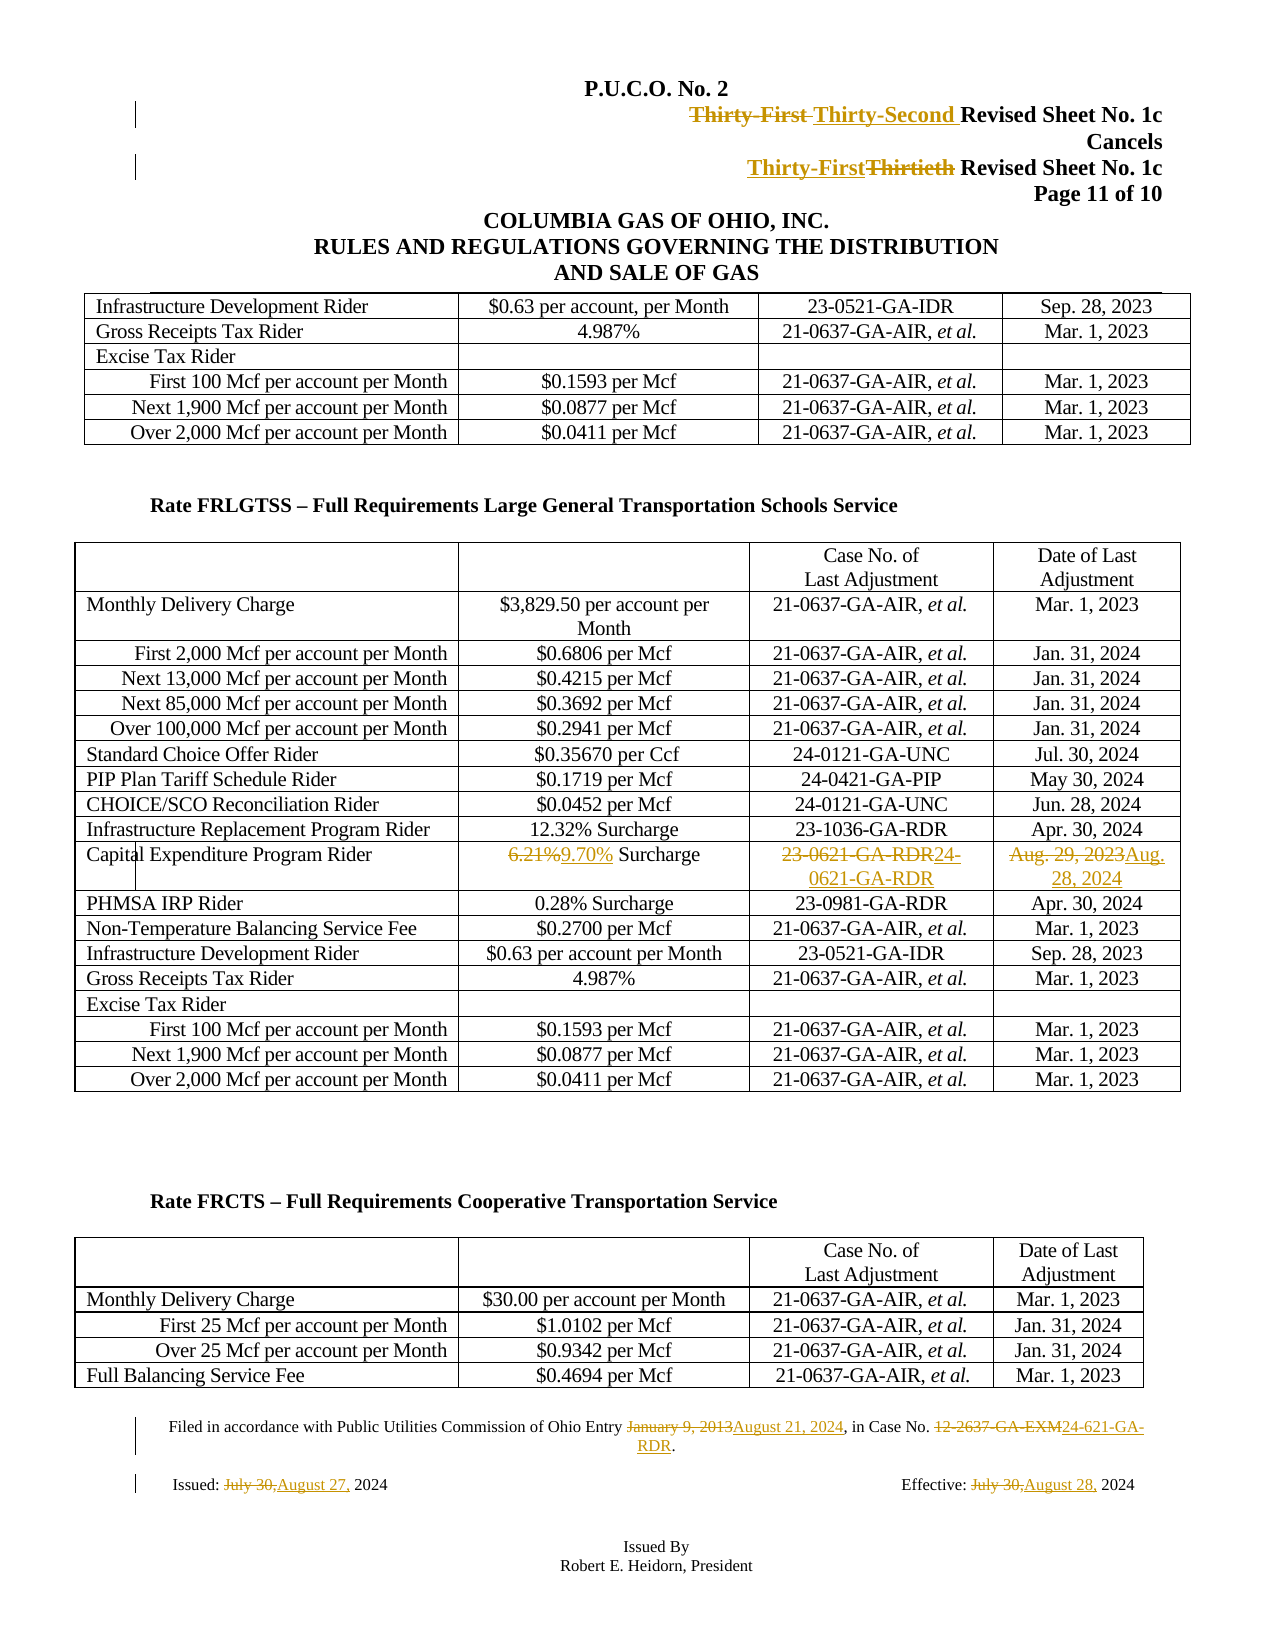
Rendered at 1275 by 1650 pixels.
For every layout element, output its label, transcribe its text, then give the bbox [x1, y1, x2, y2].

table_header [76, 1238, 458, 1286]
table_cell 21-0637-GA-AIR, et al. [759, 395, 1002, 419]
table_cell $0.35670 per Ccf [459, 741, 749, 766]
table_cell 21-0637-GA-AIR, et al. [750, 1313, 993, 1337]
table_cell Jan. 31, 2024 [994, 691, 1180, 715]
table_cell 21-0637-GA-AIR, et al. [750, 916, 993, 940]
table_cell Jan. 31, 2024 [994, 666, 1180, 690]
table_cell $0.3692 per Mcf [459, 691, 749, 715]
table_cell Over 25 Mcf per account per Month [76, 1338, 458, 1362]
table_cell [750, 991, 993, 1016]
table_cell First 100 Mcf per account per Month [85, 370, 458, 393]
table_header [76, 543, 458, 591]
table_cell First 100 Mcf per account per Month [76, 1017, 458, 1041]
table_cell Mar. 1, 2023 [1003, 395, 1190, 419]
table_cell Mar. 1, 2023 [1003, 319, 1190, 343]
table_header Date of Last Adjustment [994, 1238, 1143, 1286]
table_cell Infrastructure Replacement Program Rider [76, 817, 458, 841]
table_cell 21-0637-GA-AIR, et al. [759, 319, 1002, 343]
table_cell $0.0411 per Mcf [459, 1067, 749, 1091]
table_cell 23-1036-GA-RDR [750, 817, 993, 841]
table_cell Next 85,000 Mcf per account per Month [76, 691, 458, 715]
table_cell $0.1593 per Mcf [459, 370, 758, 393]
table_cell 12.32% Surcharge [459, 817, 749, 841]
table_header [459, 543, 749, 591]
table_cell Jan. 31, 2024 [994, 716, 1180, 740]
table_cell Monthly Delivery Charge [76, 592, 458, 640]
table_cell Capital Expenditure Program Rider [136, 842, 458, 890]
table_cell $0.2941 per Mcf [459, 716, 749, 740]
table_cell $0.63 per account per Month [459, 941, 749, 965]
table_cell 21-0637-GA-AIR, et al. [750, 691, 993, 715]
table_cell $0.0452 per Mcf [459, 792, 749, 816]
table_cell $0.1719 per Mcf [459, 767, 749, 791]
table_cell Over 2,000 Mcf per account per Month [76, 1067, 458, 1091]
table_cell Non-Temperature Balancing Service Fee [76, 916, 458, 940]
table_cell Mar. 1, 2023 [994, 1067, 1180, 1091]
table_cell 21-0637-GA-AIR, et al. [750, 1363, 993, 1387]
table_cell First 25 Mcf per account per Month [76, 1313, 458, 1337]
table_cell [994, 842, 1180, 890]
table_cell $3,829.50 per account per Month [459, 592, 749, 640]
table_cell Infrastructure Development Rider [85, 294, 458, 318]
text Rate FRLGTSS – Full Requirements Large General Transportation Schools Service [150, 493, 1162, 517]
table_cell 23-0521-GA-IDR [759, 294, 1002, 318]
table_cell Gross Receipts Tax Rider [76, 966, 458, 990]
table_cell Monthly Delivery Charge [76, 1288, 458, 1311]
table_header [459, 1238, 749, 1286]
table_cell Jan. 31, 2024 [994, 641, 1180, 665]
table_cell Surcharge [459, 842, 749, 890]
table_cell 24-0421-GA-PIP [750, 767, 993, 791]
table_cell [459, 344, 758, 368]
table_cell 21-0637-GA-AIR, et al. [750, 716, 993, 740]
text Rate FRCTS – Full Requirements Cooperative Transportation Service [150, 1189, 1162, 1213]
table_cell Full Balancing Service Fee [76, 1363, 458, 1387]
table_cell 23-0981-GA-RDR [750, 891, 993, 915]
table_cell $0.2700 per Mcf [459, 916, 749, 940]
table_cell [994, 991, 1180, 1016]
table_cell Jan. 31, 2024 [994, 1338, 1143, 1362]
table_cell Next 1,900 Mcf per account per Month [76, 1042, 458, 1066]
table_header Case No. of Last Adjustment [750, 543, 993, 591]
table_cell 0.28% Surcharge [459, 891, 749, 915]
table_cell $0.0877 per Mcf [459, 1042, 749, 1066]
table_cell 21-0637-GA-AIR, et al. [750, 592, 993, 640]
table_cell Mar. 1, 2023 [994, 916, 1180, 940]
table_cell Over 100,000 Mcf per account per Month [76, 716, 458, 740]
table_cell Apr. 30, 2024 [994, 817, 1180, 841]
table_cell Mar. 1, 2023 [994, 1363, 1143, 1387]
table_cell Mar. 1, 2023 [994, 966, 1180, 990]
table_cell $0.4694 per Mcf [459, 1363, 749, 1387]
table_cell Mar. 1, 2023 [994, 592, 1180, 640]
table_cell Apr. 30, 2024 [994, 891, 1180, 915]
table_cell 21-0637-GA-AIR, et al. [759, 420, 1002, 444]
table_cell [459, 991, 749, 1016]
table_cell Sep. 28, 2023 [994, 941, 1180, 965]
table_cell PIP Plan Tariff Schedule Rider [76, 767, 458, 791]
table_cell $0.0877 per Mcf [459, 395, 758, 419]
table_cell 21-0637-GA-AIR, et al. [750, 966, 993, 990]
table_cell Mar. 1, 2023 [1003, 370, 1190, 393]
table_cell Mar. 1, 2023 [1003, 420, 1190, 444]
table_cell $1.0102 per Mcf [459, 1313, 749, 1337]
table_cell CHOICE/SCO Reconciliation Rider [76, 792, 458, 816]
table_cell $0.1593 per Mcf [459, 1017, 749, 1041]
table_cell 4.987% [459, 319, 758, 343]
table_cell Jul. 30, 2024 [994, 741, 1180, 766]
table_cell $0.0411 per Mcf [459, 420, 758, 444]
table_cell PHMSA IRP Rider [76, 891, 458, 915]
table_cell 21-0637-GA-AIR, et al. [750, 1042, 993, 1066]
table_cell $0.9342 per Mcf [459, 1338, 749, 1362]
table_cell $0.6806 per Mcf [459, 641, 749, 665]
table_cell Excise Tax Rider [76, 991, 458, 1016]
table_cell Mar. 1, 2023 [994, 1288, 1143, 1311]
table_cell Standard Choice Offer Rider [76, 741, 458, 766]
table_cell 21-0637-GA-AIR, et al. [750, 1288, 993, 1311]
table_cell 24-0121-GA-UNC [750, 741, 993, 766]
table_cell Jun. 28, 2024 [994, 792, 1180, 816]
table_cell 21-0637-GA-AIR, et al. [750, 1338, 993, 1362]
table_cell Sep. 28, 2023 [1003, 294, 1190, 318]
table_cell Capital Expenditure Program Rider [76, 842, 135, 890]
table_cell [750, 842, 993, 890]
table_cell $30.00 per account per Month [459, 1288, 749, 1311]
table_cell Mar. 1, 2023 [994, 1042, 1180, 1066]
table_cell 4.987% [459, 966, 749, 990]
table_cell First 2,000 Mcf per account per Month [76, 641, 458, 665]
table_cell Over 2,000 Mcf per account per Month [85, 420, 458, 444]
table_cell [1003, 344, 1190, 368]
table_cell 21-0637-GA-AIR, et al. [750, 1017, 993, 1041]
table_header Case No. of Last Adjustment [750, 1238, 993, 1286]
table_cell [759, 344, 1002, 368]
table_cell 21-0637-GA-AIR, et al. [750, 641, 993, 665]
table_cell Infrastructure Development Rider [76, 941, 458, 965]
table_header Date of Last Adjustment [994, 543, 1180, 591]
table_cell Jan. 31, 2024 [994, 1313, 1143, 1337]
table_cell Excise Tax Rider [85, 344, 458, 368]
table_cell 21-0637-GA-AIR, et al. [750, 1067, 993, 1091]
table_cell $0.63 per account, per Month [459, 294, 758, 318]
table_cell $0.4215 per Mcf [459, 666, 749, 690]
table_cell 23-0521-GA-IDR [750, 941, 993, 965]
table_cell Next 13,000 Mcf per account per Month [76, 666, 458, 690]
table_cell Next 1,900 Mcf per account per Month [85, 395, 458, 419]
table_cell Gross Receipts Tax Rider [85, 319, 458, 343]
table_cell May 30, 2024 [994, 767, 1180, 791]
table_cell 21-0637-GA-AIR, et al. [750, 666, 993, 690]
table_cell Mar. 1, 2023 [994, 1017, 1180, 1041]
table_cell 24-0121-GA-UNC [750, 792, 993, 816]
table_cell 21-0637-GA-AIR, et al. [759, 370, 1002, 393]
